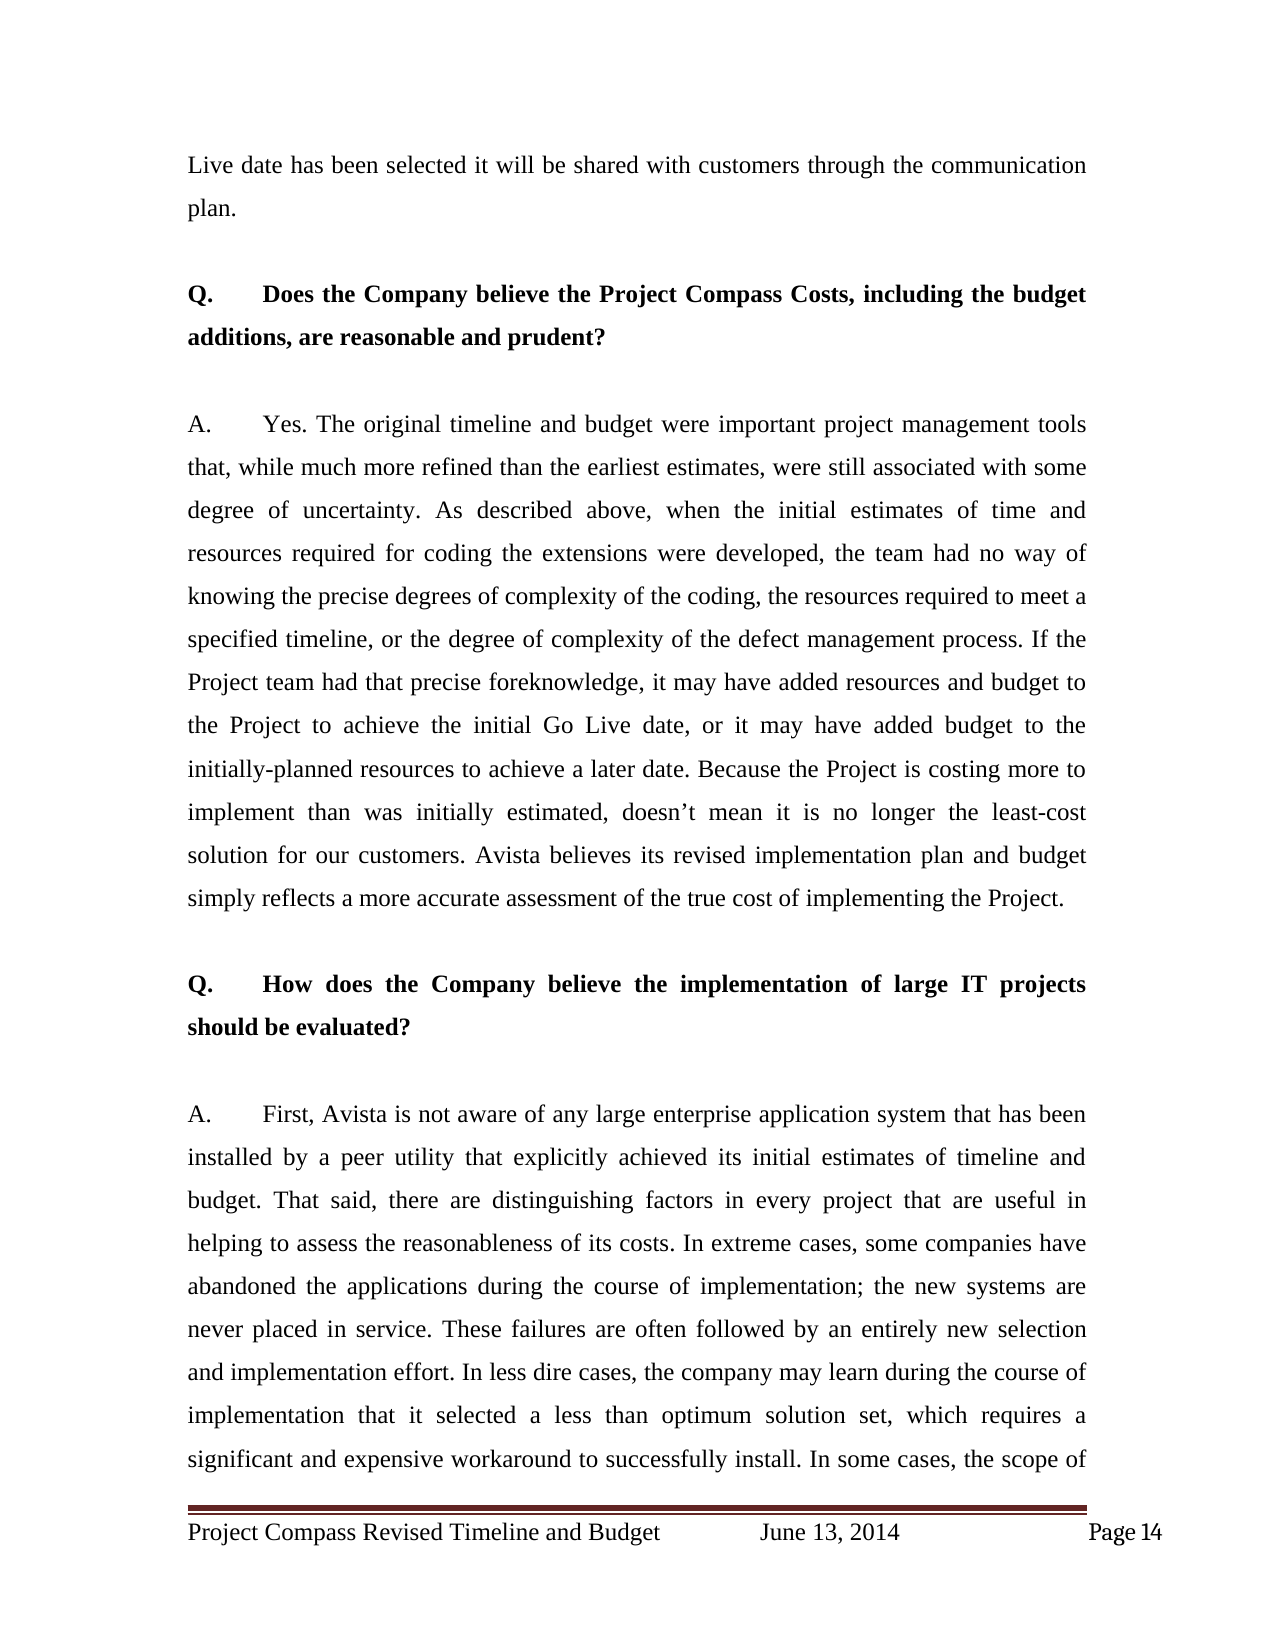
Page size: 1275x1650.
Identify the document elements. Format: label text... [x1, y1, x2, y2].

text Q. Does the Company believe the Project Compass Costs, including the budget additions, are reasonable and prudent? [187, 279, 1087, 351]
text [187, 150, 1087, 222]
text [187, 1099, 1087, 1472]
text Q. How does the Company believe the implementation of large IT projects should be evaluated? [187, 969, 1087, 1041]
text A. Yes. The original timeline and budget were important project management tools that, while much more refined than the earliest estimates, were still associated with some degree of uncertainty. As described above, when the initial estimates of time and resources required for coding the extensions were developed, the team had no way of knowing the precise degrees of complexity of the coding, the resources required to meet a specified timeline, or the degree of complexity of the defect management process. If the Project team had that precise foreknowledge, it may have added resources and budget to the Project to achieve the initial Go Live date, or it may have added budget to the initially-planned resources to achieve a later date. Because the Project is costing more to implement than was initially estimated, doesn’t mean it is no longer the least-cost solution for our customers. Avista believes its revised implementation plan and budget simply reflects a more accurate assessment of the true cost of implementing the Project. [187, 409, 1087, 912]
